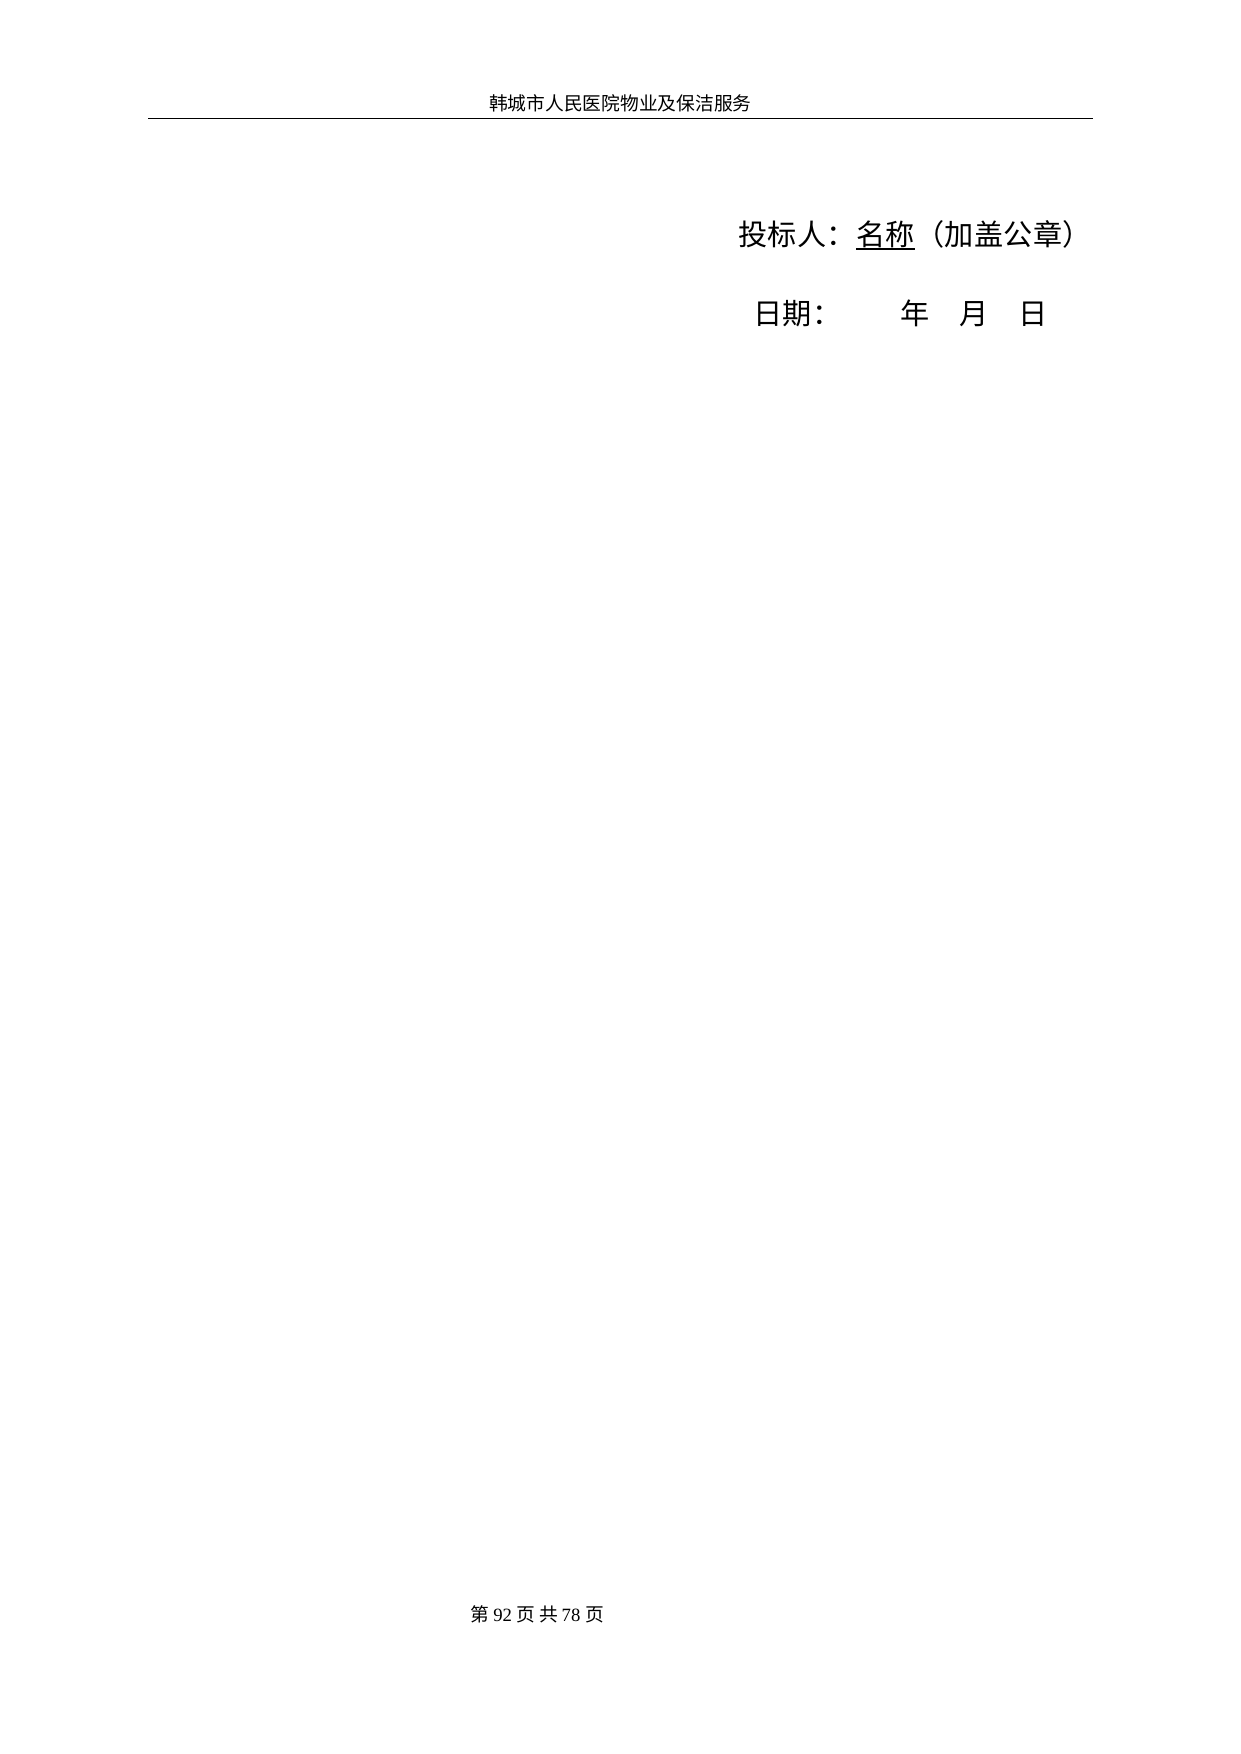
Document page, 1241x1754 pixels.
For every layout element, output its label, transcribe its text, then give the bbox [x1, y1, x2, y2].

text 投标人：名称（加盖公章） [148, 193, 1092, 272]
text 日期： 年 月 日 [148, 272, 1092, 352]
